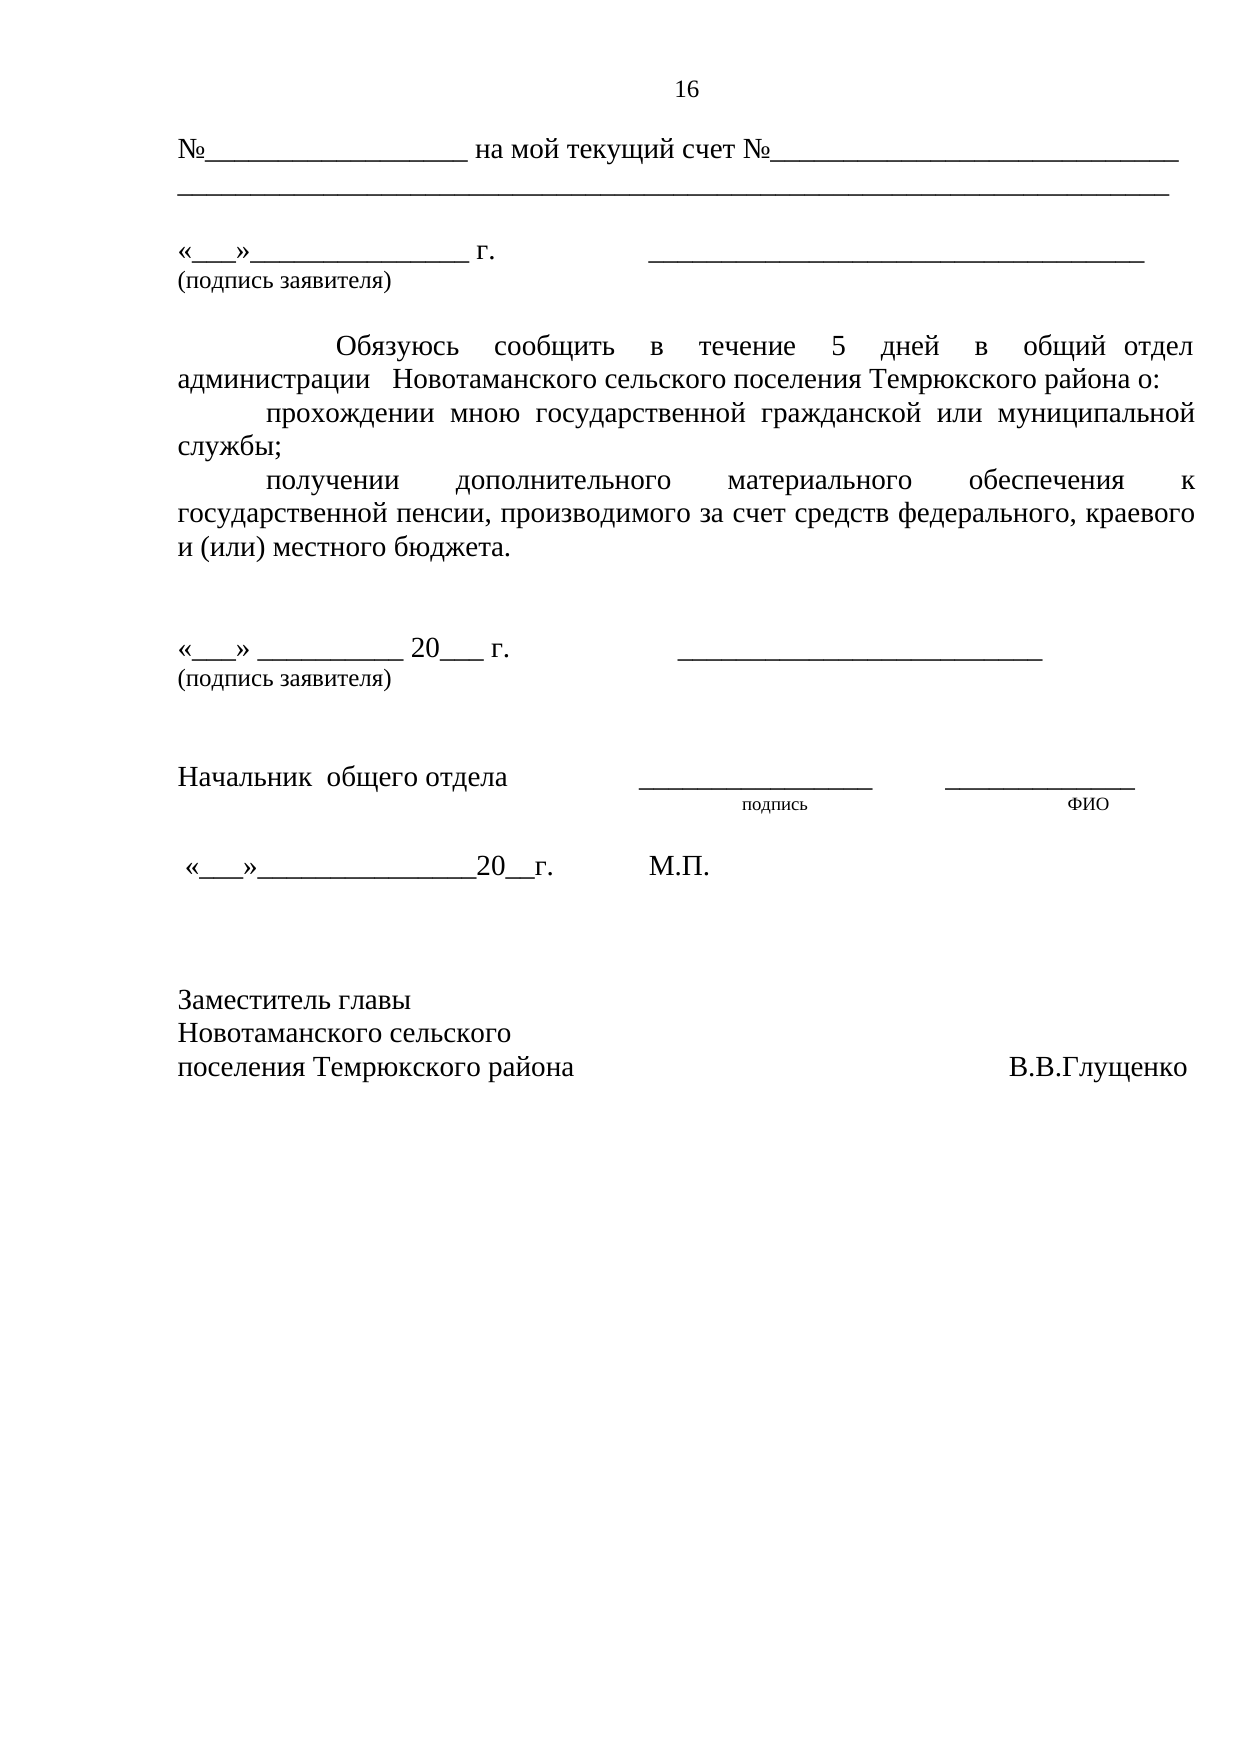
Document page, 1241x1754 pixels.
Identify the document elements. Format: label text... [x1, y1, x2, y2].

text №__________________ на мой текущий счет №____________________________ ____________________________________________________________________ [177, 131, 1196, 198]
text Начальник общего отдела ________________ _____________ [177, 759, 1196, 793]
text «___»_______________20__г. М.П. [177, 848, 1196, 881]
text (подпись заявителя) [177, 663, 1196, 692]
text получении дополнительного материального обеспечения к государственной пенсии, производимого за счет средств федерального, краевого и (или) местного бюджета. [177, 462, 1196, 563]
text Новотаманского сельского [177, 1015, 1196, 1049]
text «___» __________ 20___ г. _________________________ [177, 630, 1196, 663]
text Обязуюсь сообщить в течение 5 дней в общий отдел администрации Новотаманского сельского поселения Темрюкского района о: [177, 328, 1196, 395]
text (подпись заявителя) [177, 266, 1196, 294]
text прохождении мною государственной гражданской или муниципальной службы; [177, 395, 1196, 462]
text «___»_______________ г. __________________________________ [177, 232, 1196, 266]
text Заместитель главы [177, 982, 1196, 1015]
text подпись ФИО [177, 793, 1196, 814]
text поселения Темрюкского района В.В.Глущенко [177, 1049, 1196, 1082]
